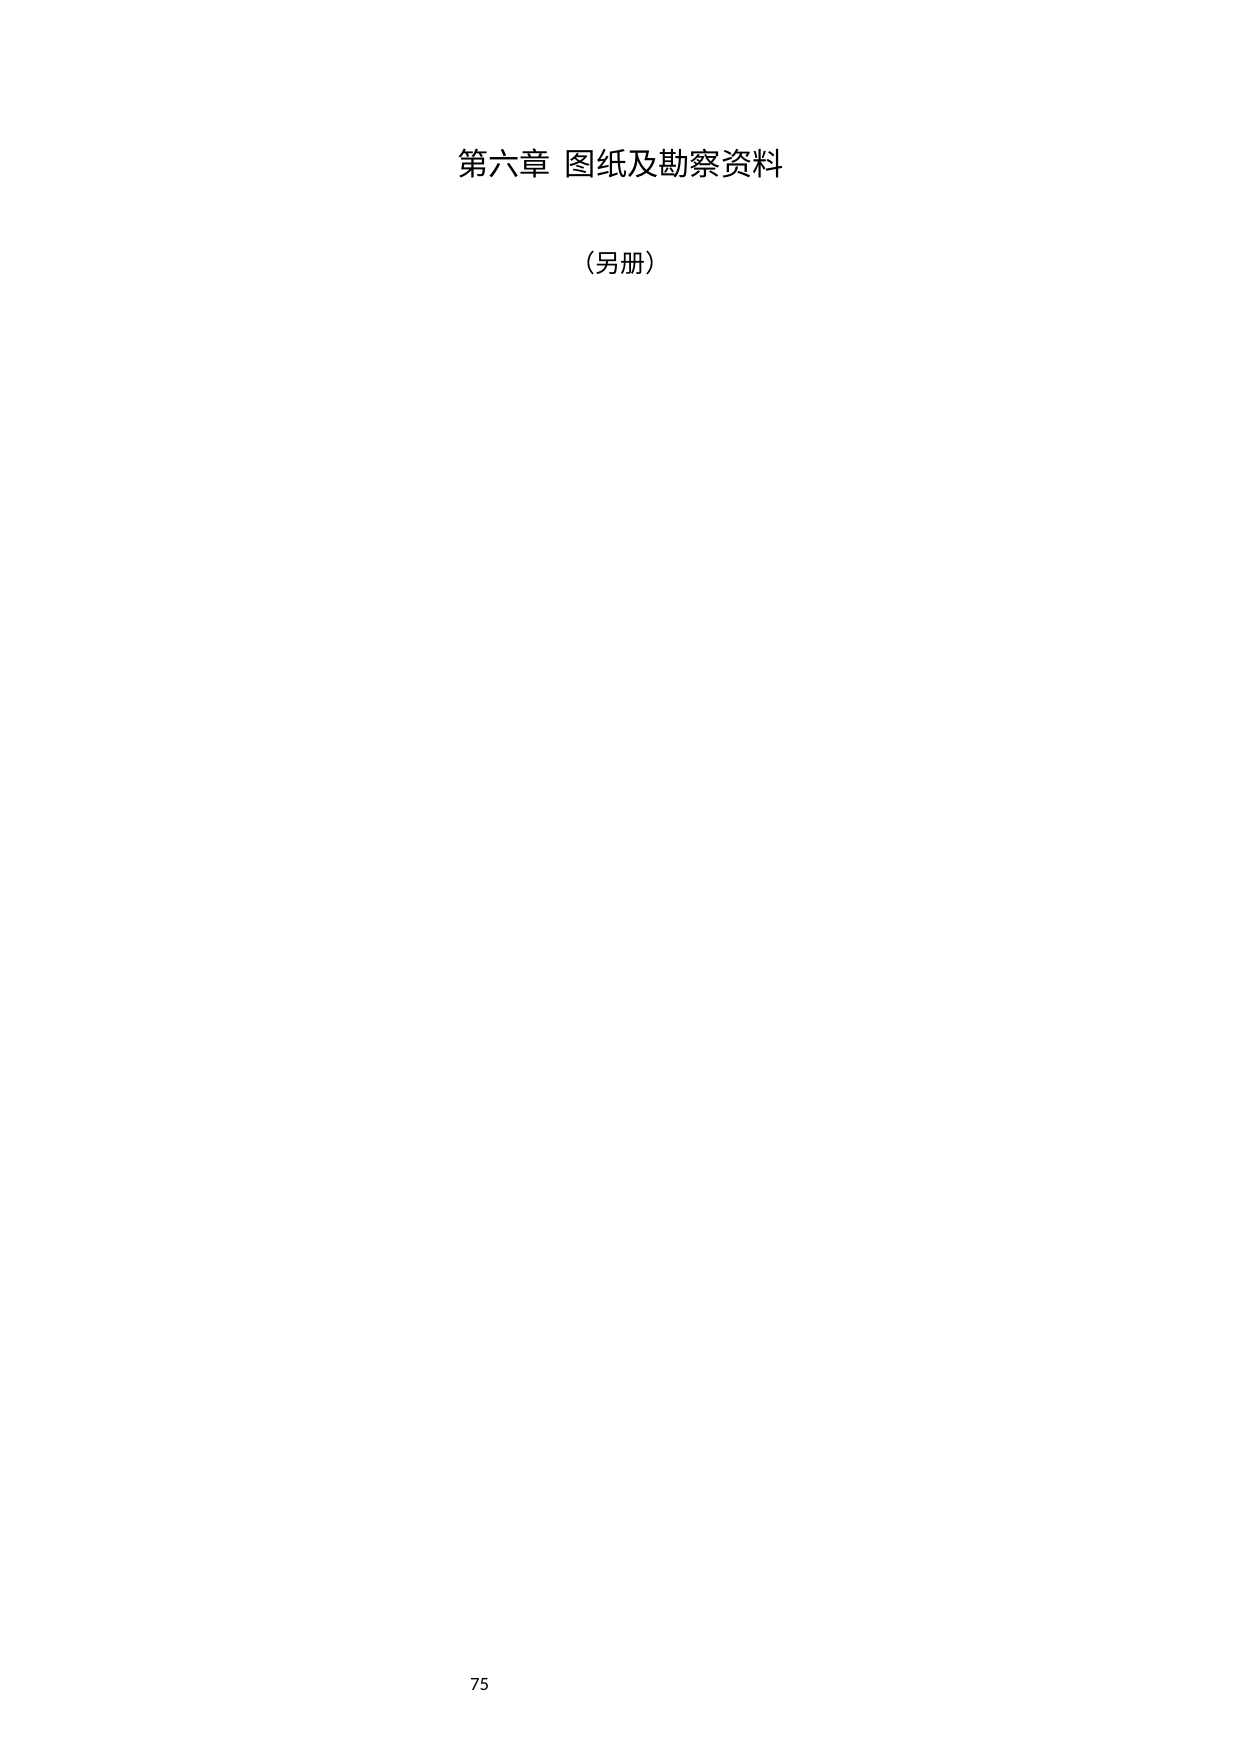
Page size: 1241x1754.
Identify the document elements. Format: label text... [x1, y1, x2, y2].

subtitle 第六章 图纸及勘察资料 [118, 129, 1122, 194]
text （另册） [118, 229, 1122, 294]
